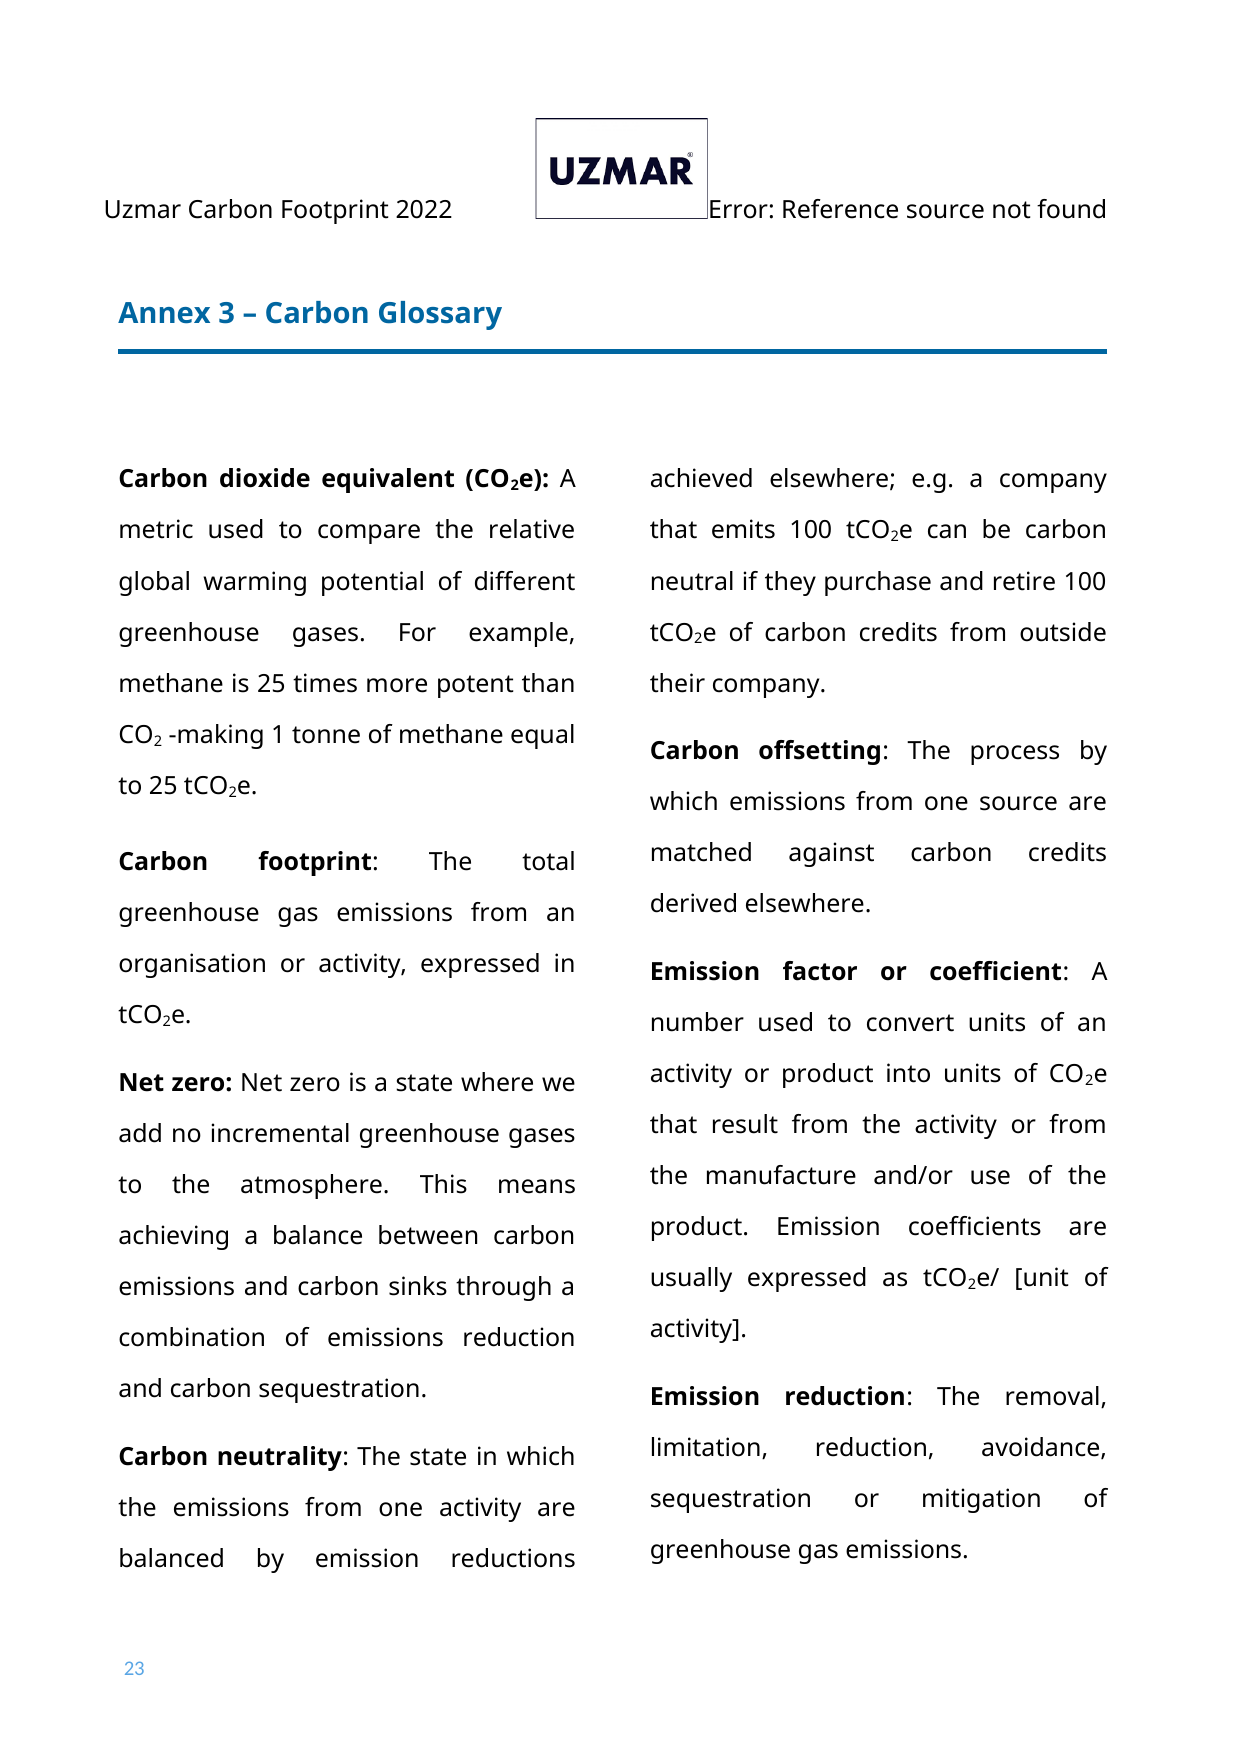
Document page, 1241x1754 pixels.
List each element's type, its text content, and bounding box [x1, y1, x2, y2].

text Carbon neutrality: The state in which the emissions from one activity are balanced by emission reductions achieved elsewhere; e.g. a company that emits 100 tCO2e can be carbon neutral if they purchase and retire 100 tCO2e of carbon credits from outside their company. [649, 461, 1107, 699]
text Carbon neutrality: The state in which the emissions from one activity are balanced by emission reductions achieved elsewhere; e.g. a company that emits 100 tCO2e can be carbon neutral if they purchase and retire 100 tCO2e of carbon credits from outside their company. [118, 1438, 576, 1574]
picture [535, 118, 708, 219]
text Emission reduction: The removal, limitation, reduction, avoidance, sequestration or mitigation of greenhouse gas emissions. [649, 1379, 1107, 1566]
text Net zero: Net zero is a state where we add no incremental greenhouse gases to the atmosphere. This means achieving a balance between carbon emissions and carbon sinks through a combination of emissions reduction and carbon sequestration. [118, 1064, 576, 1404]
text Carbon offsetting: The process by which emissions from one source are matched against carbon credits derived elsewhere. [649, 733, 1107, 920]
text Emission factor or coefficient: A number used to convert units of an activity or product into units of CO2e that result from the activity or from the manufacture and/or use of the product. Emission coefficients are usually expressed as tCO2e/ [unit of activity]. [649, 954, 1107, 1345]
text Carbon dioxide equivalent (CO2e): A metric used to compare the relative global warming potential of different greenhouse gases. For example, methane is 25 times more potent than CO2 -making 1 tonne of methane equal to 25 tCO2e. [118, 461, 576, 801]
text Carbon footprint: The total greenhouse gas emissions from an organisation or activity, expressed in tCO2e. [118, 843, 576, 1031]
subtitle Annex 3 – Carbon Glossary [118, 293, 1107, 349]
